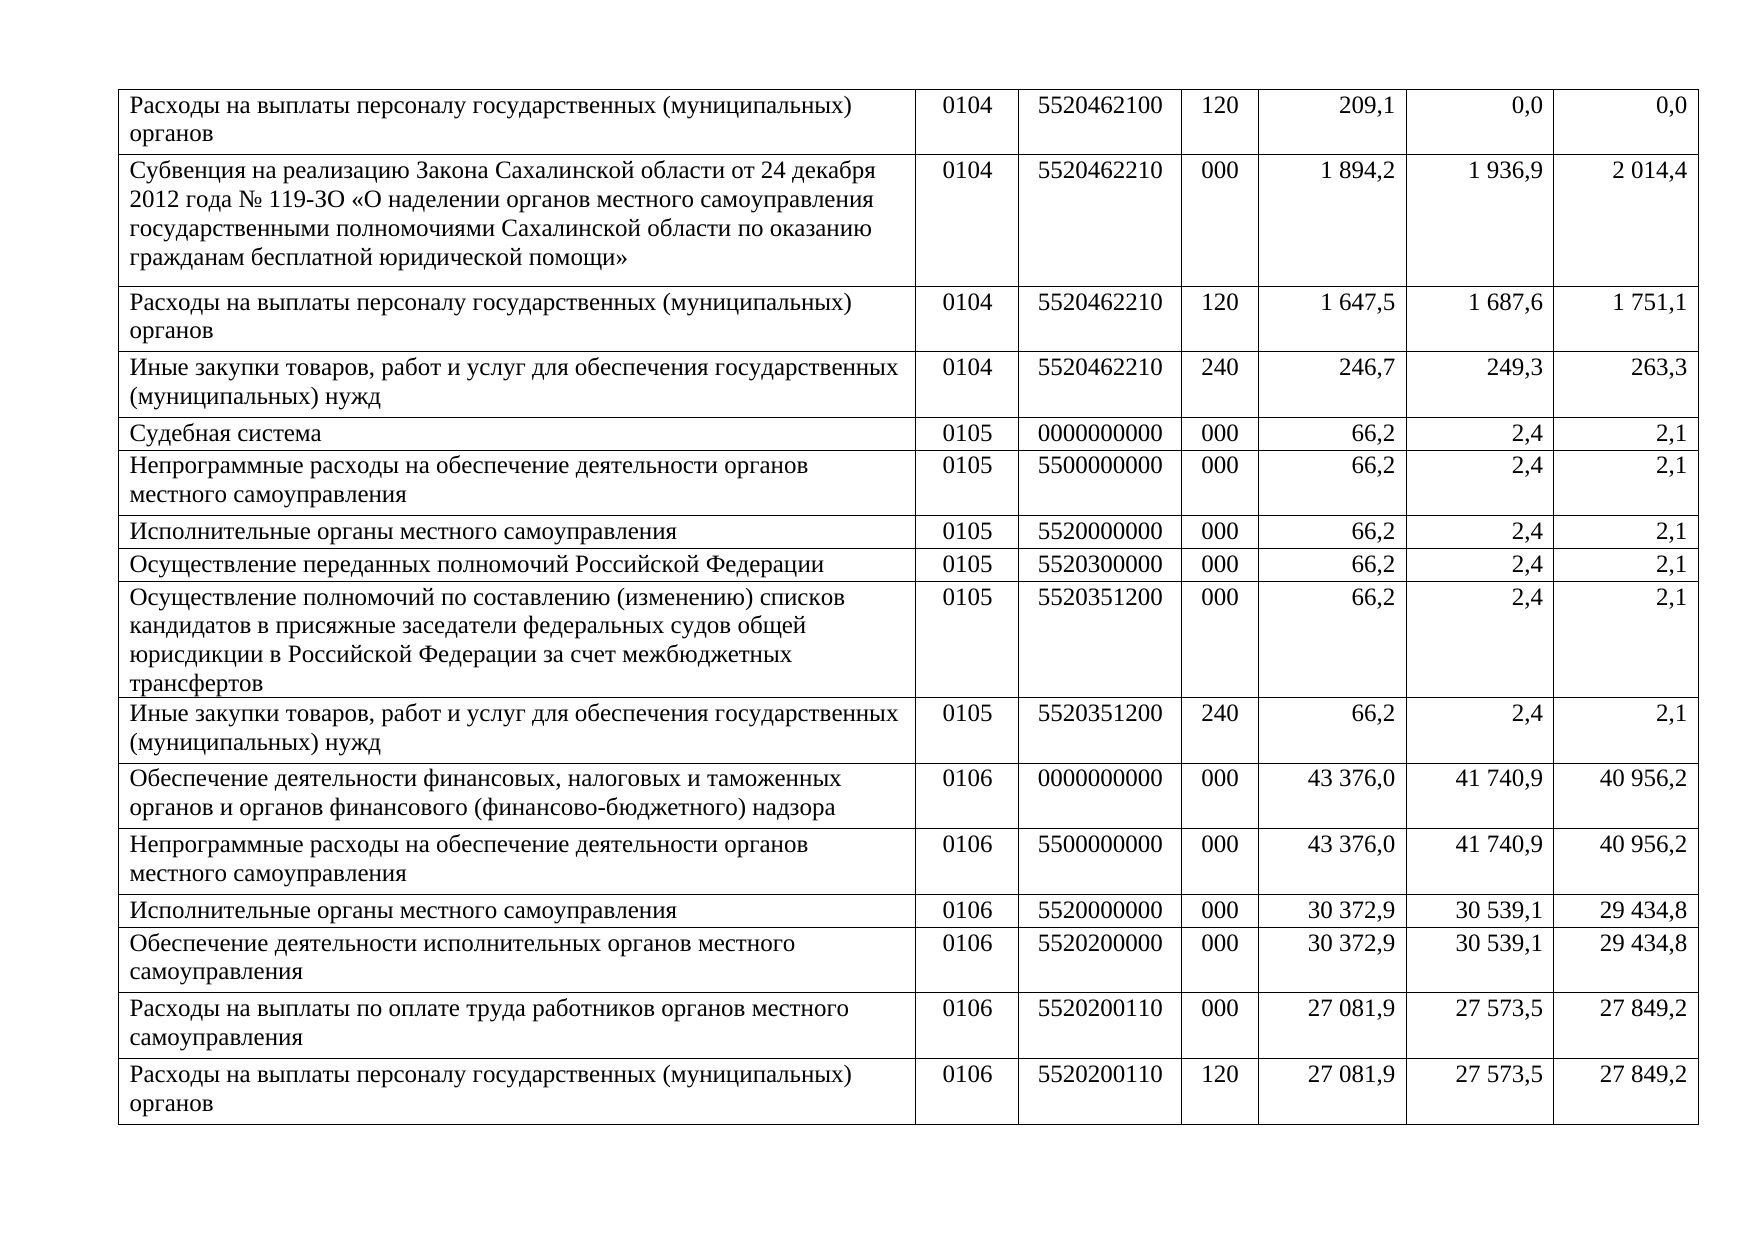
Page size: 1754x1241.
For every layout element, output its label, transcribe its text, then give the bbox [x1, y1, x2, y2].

table_cell 1 751,1 [1554, 287, 1698, 351]
table_cell 1 687,6 [1407, 287, 1553, 351]
table_cell Осуществление переданных полномочий Российской Федерации [119, 549, 915, 581]
table_cell 5500000000 [1019, 451, 1181, 515]
table_cell 0106 [916, 829, 1018, 894]
table_cell 5520351200 [1019, 698, 1181, 762]
table_cell 0000000000 [1019, 764, 1181, 828]
table_cell 2,1 [1554, 516, 1698, 548]
table_cell 2,4 [1407, 549, 1553, 581]
table_cell 0106 [916, 928, 1018, 992]
table_cell 2,4 [1407, 418, 1553, 449]
table_cell Расходы на выплаты по оплате труда работников органов местного самоуправления [119, 993, 915, 1058]
table_cell Иные закупки товаров, работ и услуг для обеспечения государственных (муниципальных) нужд [119, 698, 915, 762]
table_cell 249,3 [1407, 352, 1553, 417]
table_cell 2,4 [1407, 451, 1553, 515]
table_cell 2,4 [1407, 516, 1553, 548]
table_cell 0104 [916, 90, 1018, 154]
table_cell 1 936,9 [1407, 155, 1553, 286]
table_cell 5500000000 [1019, 829, 1181, 894]
table_cell 0106 [916, 1059, 1018, 1123]
table_cell 0105 [916, 549, 1018, 581]
table_cell 000 [1182, 451, 1258, 515]
table_cell 29 434,8 [1554, 928, 1698, 992]
table_cell Судебная система [119, 418, 915, 449]
table_cell 2,1 [1554, 418, 1698, 449]
table_cell Обеспечение деятельности финансовых, налоговых и таможенных органов и органов финансового (финансово-бюджетного) надзора [119, 764, 915, 828]
table_cell 5520462210 [1019, 155, 1181, 286]
table_cell 27 081,9 [1259, 993, 1406, 1058]
table_cell 41 740,9 [1407, 829, 1553, 894]
table_cell Непрограммные расходы на обеспечение деятельности органов местного самоуправления [119, 829, 915, 894]
table_cell 2 014,4 [1554, 155, 1698, 286]
table_cell 30 372,9 [1259, 895, 1406, 927]
table_cell 000 [1182, 993, 1258, 1058]
table_cell 0104 [916, 155, 1018, 286]
table_cell 0105 [916, 418, 1018, 449]
table_cell 120 [1182, 1059, 1258, 1123]
table_cell 30 539,1 [1407, 928, 1553, 992]
table_cell 000 [1182, 928, 1258, 992]
table_cell 000 [1182, 549, 1258, 581]
table_cell 2,4 [1407, 698, 1553, 762]
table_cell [119, 1059, 915, 1123]
table_cell 40 956,2 [1554, 829, 1698, 894]
table_cell Исполнительные органы местного самоуправления [119, 895, 915, 927]
table_cell 0105 [916, 451, 1018, 515]
table_cell 66,2 [1259, 418, 1406, 449]
table_cell 5520200110 [1019, 993, 1181, 1058]
table_cell 1 647,5 [1259, 287, 1406, 351]
table_cell 1 894,2 [1259, 155, 1406, 286]
table_cell 66,2 [1259, 516, 1406, 548]
table_cell 000 [1182, 155, 1258, 286]
table_cell 263,3 [1554, 352, 1698, 417]
table_cell 43 376,0 [1259, 764, 1406, 828]
table_cell 27 849,2 [1554, 993, 1698, 1058]
table_cell 27 849,2 [1554, 1059, 1698, 1123]
table_cell 000 [1182, 829, 1258, 894]
table_cell 2,1 [1554, 582, 1698, 697]
table_cell 0105 [916, 698, 1018, 762]
table_cell 0106 [916, 993, 1018, 1058]
table_cell 000 [1182, 895, 1258, 927]
table_cell 27 573,5 [1407, 993, 1553, 1058]
table_cell 40 956,2 [1554, 764, 1698, 828]
table_cell 5520000000 [1019, 895, 1181, 927]
table_cell 0,0 [1407, 90, 1553, 154]
table_cell 000 [1182, 418, 1258, 449]
table_cell 29 434,8 [1554, 895, 1698, 927]
table_cell 000 [1182, 582, 1258, 697]
table_cell 2,1 [1554, 698, 1698, 762]
table_cell 240 [1182, 698, 1258, 762]
table_cell Расходы на выплаты персоналу государственных (муниципальных) органов [119, 287, 915, 351]
table_cell 5520462210 [1019, 287, 1181, 351]
table_cell 0105 [916, 582, 1018, 697]
table_cell 41 740,9 [1407, 764, 1553, 828]
table_cell 66,2 [1259, 698, 1406, 762]
table_cell 0104 [916, 287, 1018, 351]
table_cell 5520351200 [1019, 582, 1181, 697]
table_cell 240 [1182, 352, 1258, 417]
table_cell 0105 [916, 516, 1018, 548]
table_cell 2,1 [1554, 549, 1698, 581]
table_cell 120 [1182, 90, 1258, 154]
table_cell 246,7 [1259, 352, 1406, 417]
table_cell 30 539,1 [1407, 895, 1553, 927]
table_cell 66,2 [1259, 549, 1406, 581]
table_cell 0104 [916, 352, 1018, 417]
table_cell 66,2 [1259, 451, 1406, 515]
table_cell 66,2 [1259, 582, 1406, 697]
table_cell 2,4 [1407, 582, 1553, 697]
table_cell Субвенция на реализацию Закона Сахалинской области от 24 декабря 2012 года № 119-ЗО «О наделении органов местного самоуправления государственными полномочиями Сахалинской области по оказанию гражданам бесплатной юридической помощи» [119, 155, 915, 286]
table_cell 120 [1182, 287, 1258, 351]
table_cell 0,0 [1554, 90, 1698, 154]
table_cell 43 376,0 [1259, 829, 1406, 894]
table_cell 5520462210 [1019, 352, 1181, 417]
table_cell Расходы на выплаты персоналу государственных (муниципальных) органов [119, 90, 915, 154]
table_cell 5520462100 [1019, 90, 1181, 154]
table_cell 5520200000 [1019, 928, 1181, 992]
table_cell 000 [1182, 516, 1258, 548]
table_cell 5520300000 [1019, 549, 1181, 581]
table_cell 2,1 [1554, 451, 1698, 515]
table_cell Иные закупки товаров, работ и услуг для обеспечения государственных (муниципальных) нужд [119, 352, 915, 417]
table_cell 27 573,5 [1407, 1059, 1553, 1123]
table_cell 000 [1182, 764, 1258, 828]
table_cell 27 081,9 [1259, 1059, 1406, 1123]
table_cell 209,1 [1259, 90, 1406, 154]
table_cell 5520000000 [1019, 516, 1181, 548]
table_cell 30 372,9 [1259, 928, 1406, 992]
table_cell Непрограммные расходы на обеспечение деятельности органов местного самоуправления [119, 451, 915, 515]
table_cell Обеспечение деятельности исполнительных органов местного самоуправления [119, 928, 915, 992]
table_cell 0106 [916, 895, 1018, 927]
table_cell Исполнительные органы местного самоуправления [119, 516, 915, 548]
table_cell 5520200110 [1019, 1059, 1181, 1123]
table_cell 0106 [916, 764, 1018, 828]
table_cell 0000000000 [1019, 418, 1181, 449]
table_cell Осуществление полномочий по составлению (изменению) списков кандидатов в присяжные заседатели федеральных судов общей юрисдикции в Российской Федерации за счет межбюджетных трансфертов [119, 582, 915, 697]
